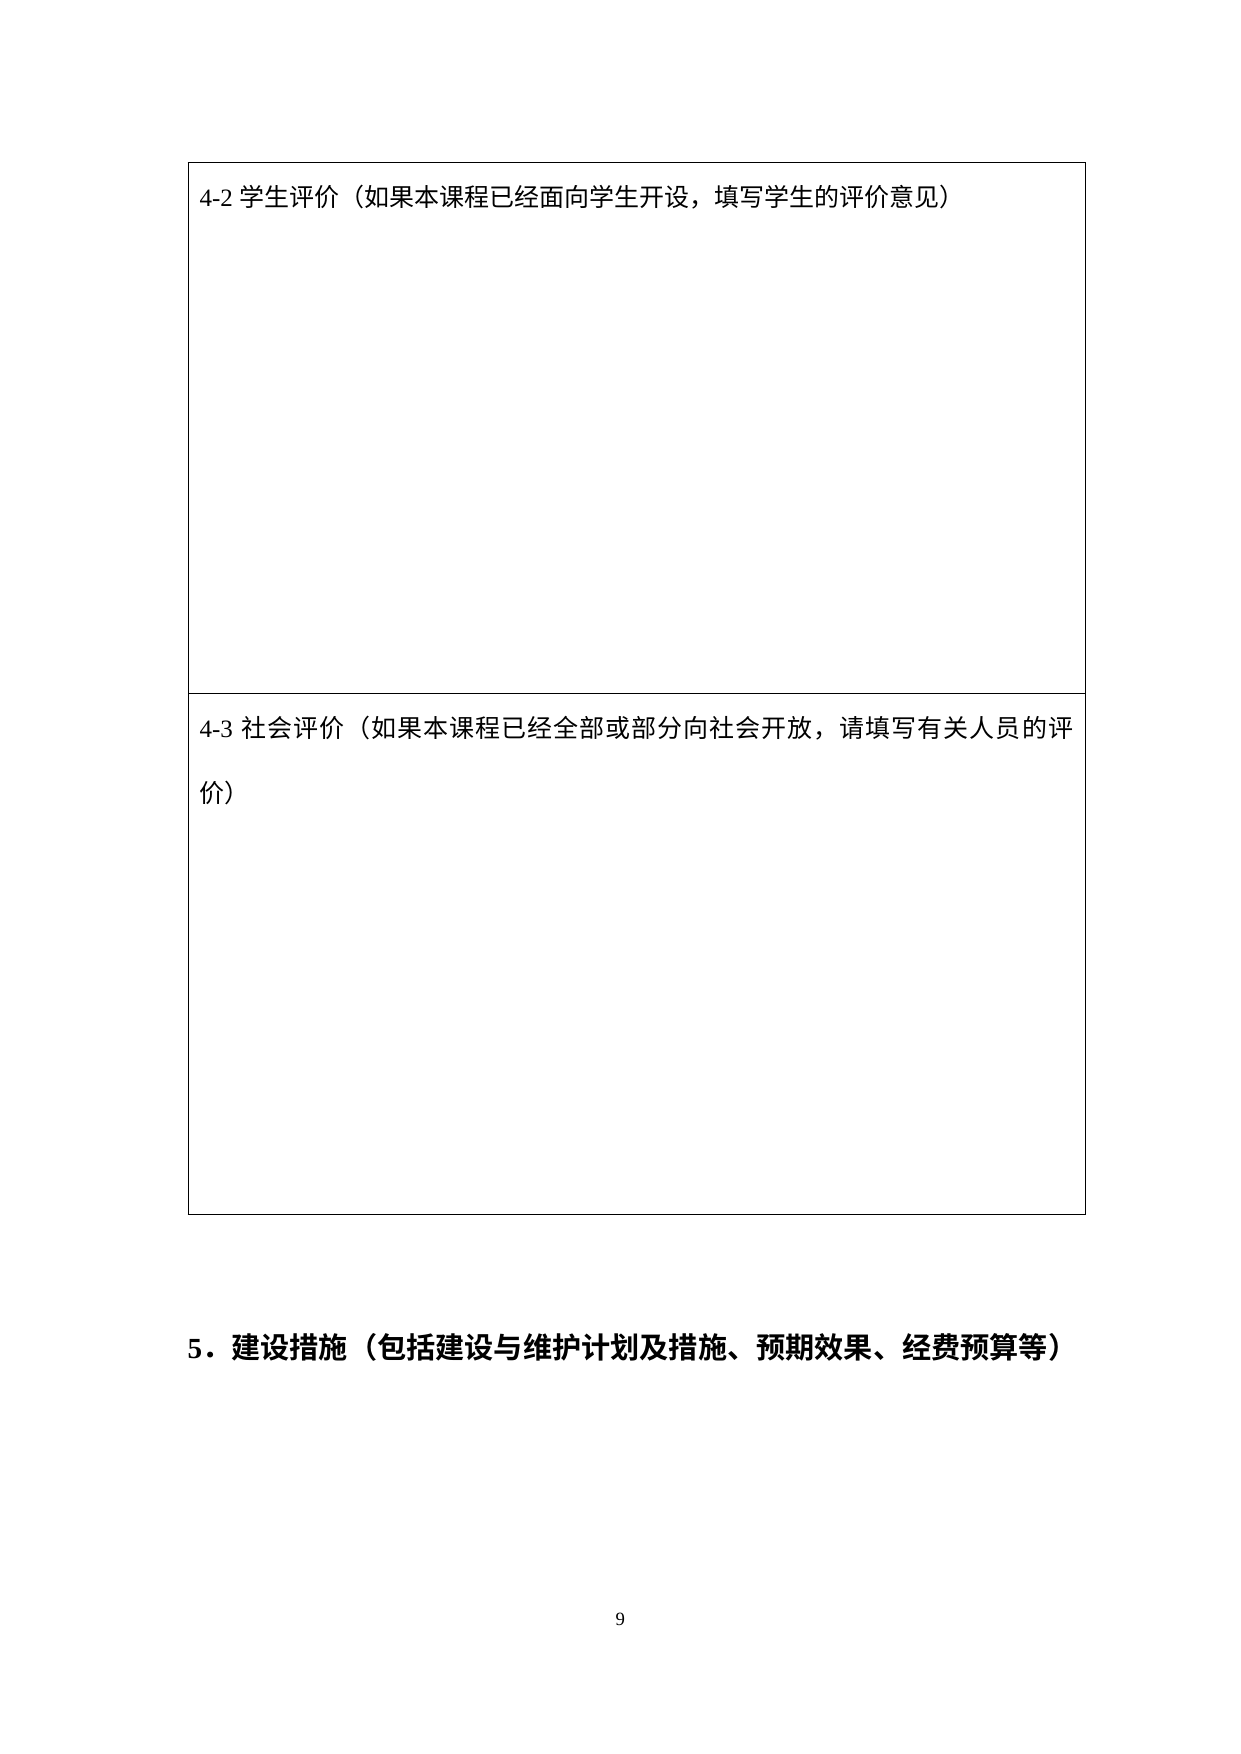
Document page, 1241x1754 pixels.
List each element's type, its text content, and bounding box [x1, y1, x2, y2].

table_cell 4-2 学生评价（如果本课程已经面向学生开设，填写学生的评价意见） [189, 163, 1085, 693]
text 5．建设措施（包括建设与维护计划及措施、预期效果、经费预算等） [187, 1313, 1125, 1378]
table_cell 4-3 社会评价（如果本课程已经全部或部分向社会开放，请填写有关人员的评价） [189, 694, 1085, 1214]
